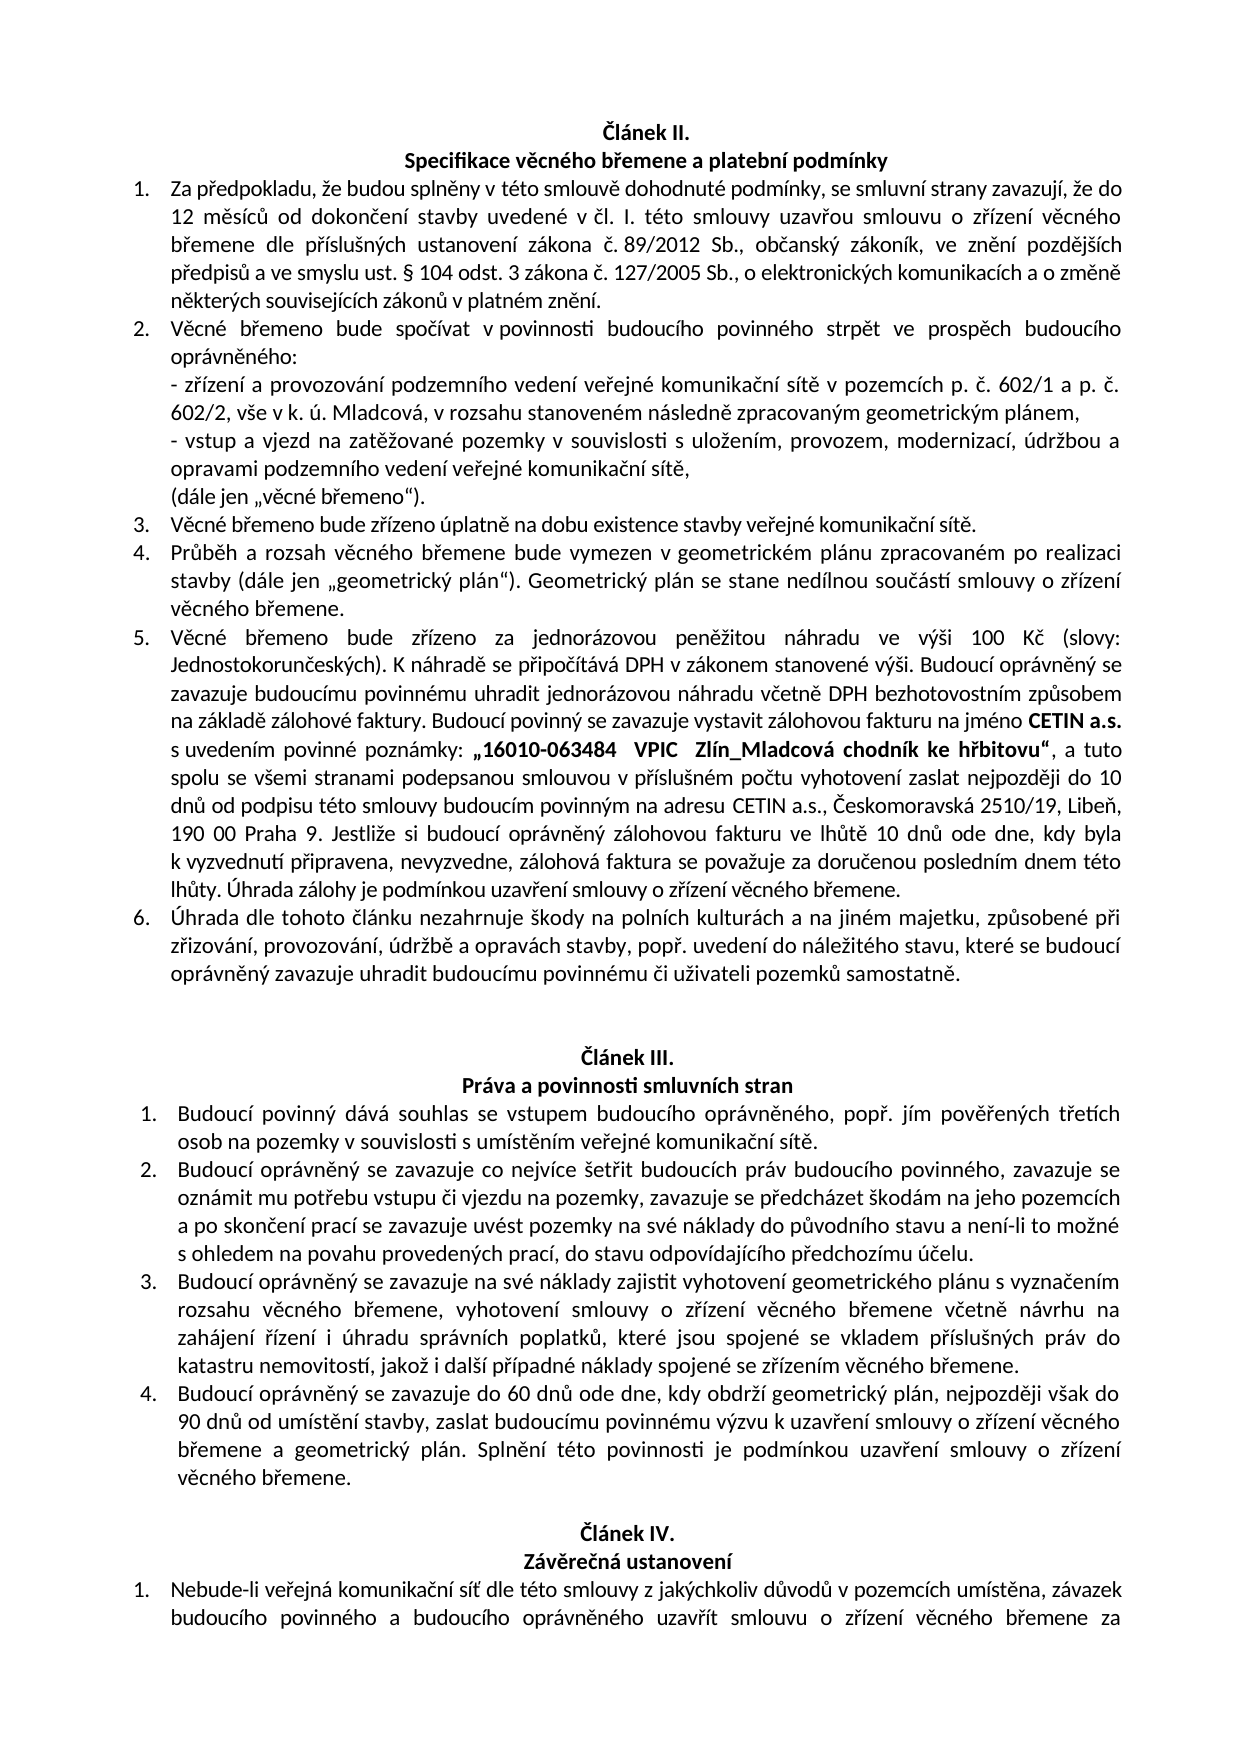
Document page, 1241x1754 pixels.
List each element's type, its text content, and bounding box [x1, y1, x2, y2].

text Článek III. [133, 1043, 1122, 1071]
list Věcné břemeno bude zřízeno za jednorázovou peněžitou náhradu ve výši 100 Kč (slovy: Jednostokorunčeských). K náhradě se připočítává DPH v zákonem stanovené výši. Budoucí oprávněný se zavazuje budoucímu povinnému uhradit jednorázovou náhradu včetně DPH bezhotovostním způsobem na základě zálohové faktury. Budoucí povinný se zavazuje vystavit zálohovou fakturu na jméno CETIN a.s. s uvedením povinné poznámky: „16010-063484 VPIC Zlín_Mladcová chodník ke hřbitovu“, a tuto spolu se všemi stranami podepsanou smlouvou v příslušném počtu vyhotovení zaslat nejpozději do 10 dnů od podpisu této smlouvy budoucím povinným na adresu CETIN a.s., Českomoravská 2510/19, Libeň, 190 00 Praha 9. Jestliže si budoucí oprávněný zálohovou fakturu ve lhůtě 10 dnů ode dne, kdy byla k vyzvednutí připravena, nevyzvedne, zálohová faktura se považuje za doručenou posledním dnem této lhůty. Úhrada zálohy je podmínkou uzavření smlouvy o zřízení věcného břemene. [133, 623, 1122, 903]
list - zřízení a provozování podzemního vedení veřejné komunikační sítě v pozemcích p. č. 602/1 a p. č. 602/2, vše v k. ú. Mladcová, v rozsahu stanoveném následně zpracovaným geometrickým plánem, [170, 370, 1122, 426]
list Průběh a rozsah věcného břemene bude vymezen v geometrickém plánu zpracovaném po realizaci stavby (dále jen „geometrický plán“). Geometrický plán se stane nedílnou součástí smlouvy o zřízení věcného břemene. [133, 538, 1122, 623]
list Budoucí oprávněný se zavazuje do 60 dnů ode dne, kdy obdrží geometrický plán, nejpozději však do 90 dnů od umístění stavby, zaslat budoucímu povinnému výzvu k uzavření smlouvy o zřízení věcného břemene a geometrický plán. Splnění této povinnosti je podmínkou uzavření smlouvy o zřízení věcného břemene. [140, 1379, 1122, 1491]
list (dále jen „věcné břemeno“). [170, 482, 1122, 511]
text Specifikace věcného břemene a platební podmínky [170, 146, 1122, 174]
text Práva a povinnosti smluvních stran [133, 1071, 1122, 1099]
list Budoucí oprávněný se zavazuje co nejvíce šetřit budoucích práv budoucího povinného, zavazuje se oznámit mu potřebu vstupu či vjezdu na pozemky, zavazuje se předcházet škodám na jeho pozemcích a po skončení prací se zavazuje uvést pozemky na své náklady do původního stavu a není-li to možné s ohledem na povahu provedených prací, do stavu odpovídajícího předchozímu účelu. [140, 1155, 1122, 1267]
list Budoucí oprávněný se zavazuje na své náklady zajistit vyhotovení geometrického plánu s vyznačením rozsahu věcného břemene, vyhotovení smlouvy o zřízení věcného břemene včetně návrhu na zahájení řízení i úhradu správních poplatků, které jsou spojené se vkladem příslušných práv do katastru nemovitostí, jakož i další případné náklady spojené se zřízením věcného břemene. [140, 1267, 1122, 1379]
list - vstup a vjezd na zatěžované pozemky v souvislosti s uložením, provozem, modernizací, údržbou a opravami podzemního vedení veřejné komunikační sítě, [170, 426, 1122, 482]
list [133, 1575, 1122, 1631]
text Závěrečná ustanovení [133, 1547, 1122, 1575]
list Úhrada dle tohoto článku nezahrnuje škody na polních kulturách a na jiném majetku, způsobené při zřizování, provozování, údržbě a opravách stavby, popř. uvedení do náležitého stavu, které se budoucí oprávněný zavazuje uhradit budoucímu povinnému či uživateli pozemků samostatně. [133, 903, 1122, 987]
list Budoucí povinný dává souhlas se vstupem budoucího oprávněného, popř. jím pověřených třetích osob na pozemky v souvislosti s umístěním veřejné komunikační sítě. [140, 1099, 1122, 1155]
list Věcné břemeno bude spočívat v povinnosti budoucího povinného strpět ve prospěch budoucího oprávněného: [133, 314, 1122, 370]
text Článek II. [170, 118, 1122, 146]
text Článek IV. [133, 1519, 1122, 1547]
list Věcné břemeno bude zřízeno úplatně na dobu existence stavby veřejné komunikační sítě. [133, 511, 1122, 538]
list Za předpokladu, že budou splněny v této smlouvě dohodnuté podmínky, se smluvní strany zavazují, že do 12 měsíců od dokončení stavby uvedené v čl. I. této smlouvy uzavřou smlouvu o zřízení věcného břemene dle příslušných ustanovení zákona č. 89/2012 Sb., občanský zákoník, ve znění pozdějších předpisů a ve smyslu ust. § 104 odst. 3 zákona č. 127/2005 Sb., o elektronických komunikacích a o změně některých souvisejících zákonů v platném znění. [133, 174, 1122, 314]
